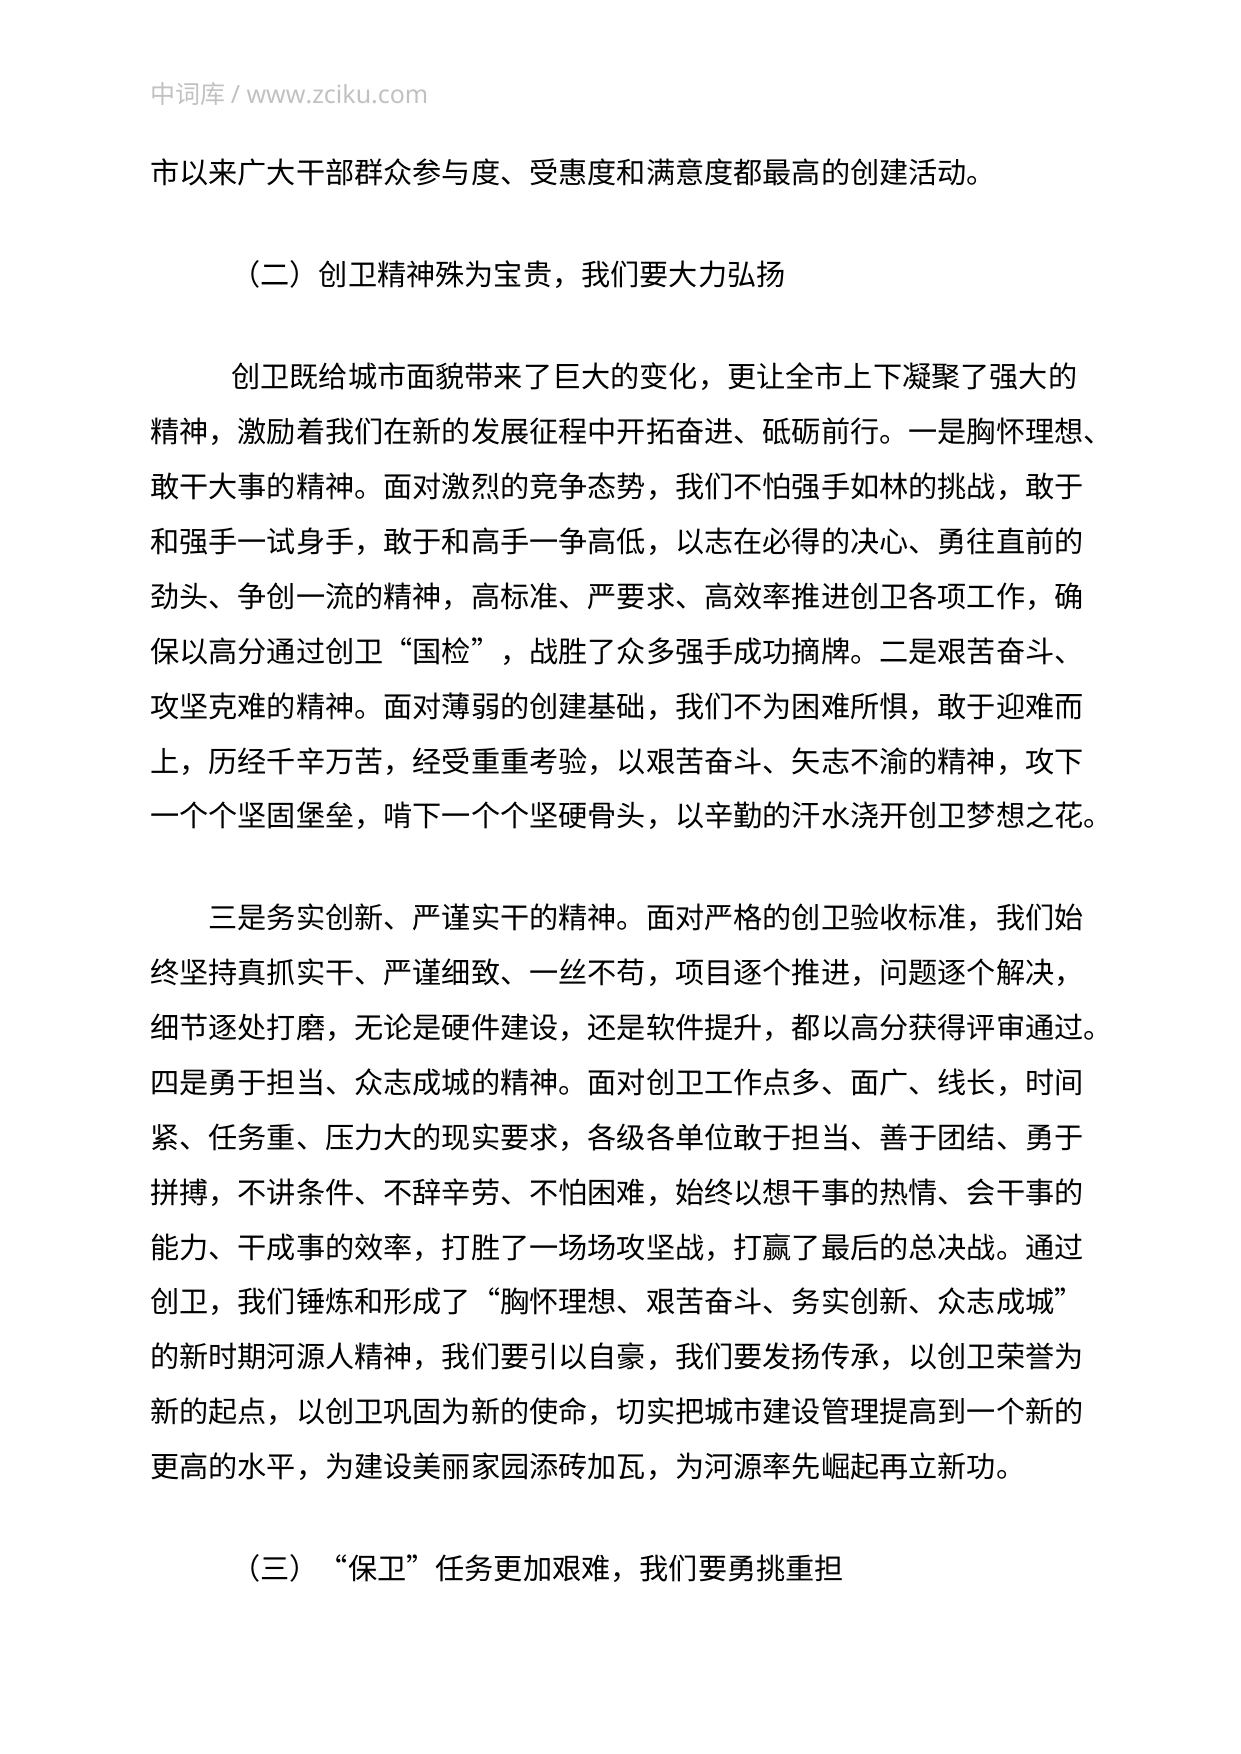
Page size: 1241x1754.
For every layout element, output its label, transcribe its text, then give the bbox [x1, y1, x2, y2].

text 三是务实创新、严谨实干的精神。面对严格的创卫验收标准，我们始终坚持真抓实干、严谨细致、一丝不苟，项目逐个推进，问题逐个解决，细节逐处打磨，无论是硬件建设，还是软件提升，都以高分获得评审通过。四是勇于担当、众志成城的精神。面对创卫工作点多、面广、线长，时间紧、任务重、压力大的现实要求，各级各单位敢于担当、善于团结、勇于拼搏，不讲条件、不辞辛劳、不怕困难，始终以想干事的热情、会干事的能力、干成事的效率，打胜了一场场攻坚战，打赢了最后的总决战。通过创卫，我们锤炼和形成了“胸怀理想、艰苦奋斗、务实创新、众志成城”的新时期河源人精神，我们要引以自豪，我们要发扬传承，以创卫荣誉为新的起点，以创卫巩固为新的使命，切实把城市建设管理提高到一个新的更高的水平，为建设美丽家园添砖加瓦，为河源率先崛起再立新功。 [150, 895, 1090, 1486]
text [150, 150, 1090, 192]
text （三）“保卫”任务更加艰难，我们要勇挑重担 [150, 1546, 1090, 1588]
text 创卫既给城市面貌带来了巨大的变化，更让全市上下凝聚了强大的精神，激励着我们在新的发展征程中开拓奋进、砥砺前行。一是胸怀理想、敢干大事的精神。面对激烈的竞争态势，我们不怕强手如林的挑战，敢于和强手一试身手，敢于和高手一争高低，以志在必得的决心、勇往直前的劲头、争创一流的精神，高标准、严要求、高效率推进创卫各项工作，确保以高分通过创卫“国检”，战胜了众多强手成功摘牌。二是艰苦奋斗、攻坚克难的精神。面对薄弱的创建基础，我们不为困难所惧，敢于迎难而上，历经千辛万苦，经受重重考验，以艰苦奋斗、矢志不渝的精神，攻下一个个坚固堡垒，啃下一个个坚硬骨头，以辛勤的汗水浇开创卫梦想之花。 [150, 354, 1090, 835]
text （二）创卫精神殊为宝贵，我们要大力弘扬 [150, 252, 1090, 294]
